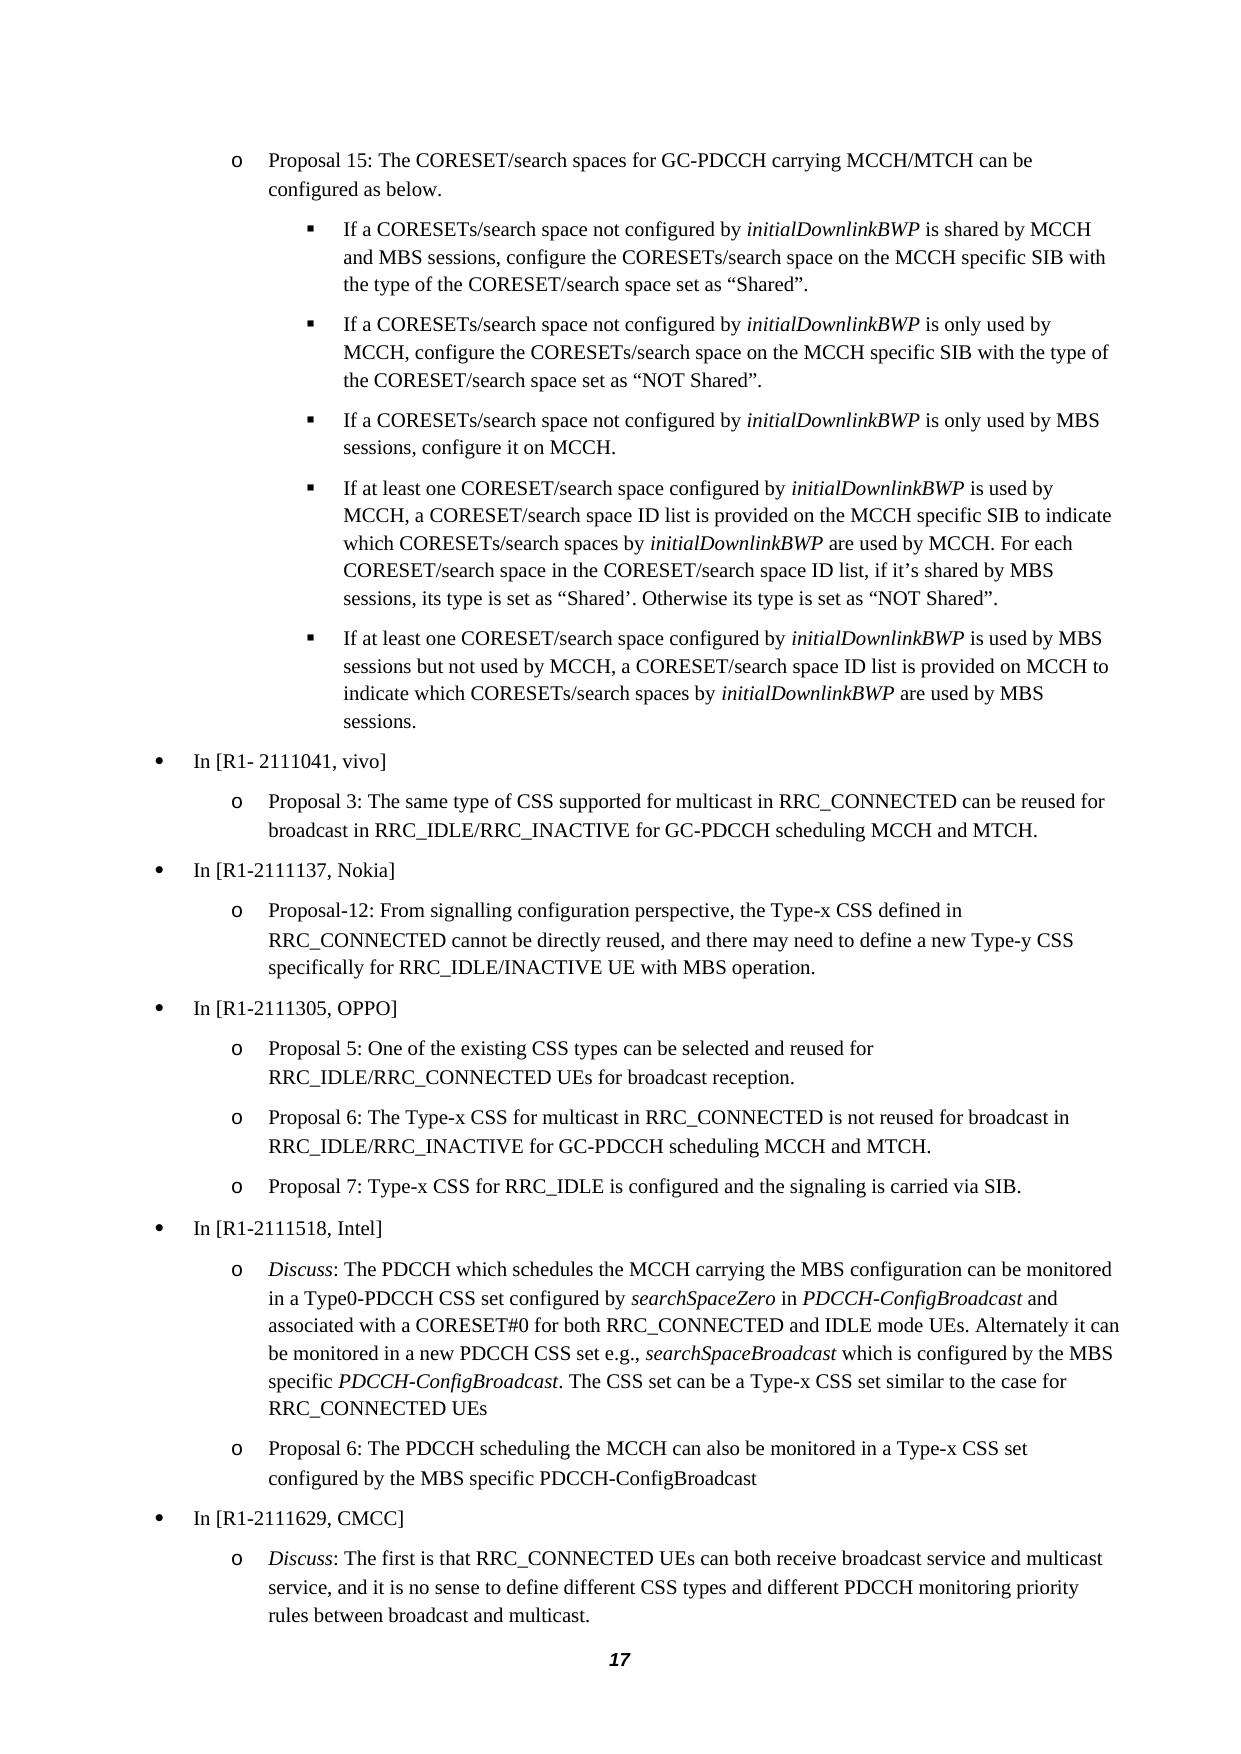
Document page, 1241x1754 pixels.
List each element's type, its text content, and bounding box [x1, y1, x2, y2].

list Proposal 6: The Type-x CSS for multicast in RRC_CONNECTED is not reused for broadcast in RRC_IDLE/RRC_INACTIVE for GC-PDCCH scheduling MCCH and MTCH. [231, 1105, 1122, 1158]
list In [R1-2111629, CMCC] [156, 1506, 1122, 1530]
list In [R1-2111305, OPPO] [156, 995, 1122, 1019]
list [231, 1546, 1122, 1627]
list In [R1-2111137, Nokia] [156, 858, 1122, 882]
list If a CORESETs/search space not configured by initialDownlinkBWP is only used by MCCH, configure the CORESETs/search space on the MCCH specific SIB with the type of the CORESET/search space set as “NOT Shared”. [306, 312, 1122, 392]
list In [R1- 2111041, vivo] [156, 749, 1122, 773]
list Proposal 5: One of the existing CSS types can be selected and reused for RRC_IDLE/RRC_CONNECTED UEs for broadcast reception. [231, 1036, 1122, 1089]
list If at least one CORESET/search space configured by initialDownlinkBWP is used by MCCH, a CORESET/search space ID list is provided on the MCCH specific SIB to indicate which CORESETs/search spaces by initialDownlinkBWP are used by MCCH. For each CORESET/search space in the CORESET/search space ID list, if it’s shared by MBS sessions, its type is set as “Shared’. Otherwise its type is set as “NOT Shared”. [306, 475, 1122, 610]
list Proposal 7: Type-x CSS for RRC_IDLE is configured and the signaling is carried via SIB. [231, 1174, 1122, 1200]
list Proposal 6: The PDCCH scheduling the MCCH can also be monitored in a Type-x CSS set configured by the MBS specific PDCCH-ConfigBroadcast [231, 1436, 1122, 1489]
list If a CORESETs/search space not configured by initialDownlinkBWP is shared by MCCH and MBS sessions, configure the CORESETs/search space on the MCCH specific SIB with the type of the CORESET/search space set as “Shared”. [306, 217, 1122, 296]
list If at least one CORESET/search space configured by initialDownlinkBWP is used by MBS sessions but not used by MCCH, a CORESET/search space ID list is provided on MCCH to indicate which CORESETs/search spaces by initialDownlinkBWP are used by MBS sessions. [306, 626, 1122, 733]
list If a CORESETs/search space not configured by initialDownlinkBWP is only used by MBS sessions, configure it on MCCH. [306, 408, 1122, 459]
list Proposal 3: The same type of CSS supported for multicast in RRC_CONNECTED can be reused for broadcast in RRC_IDLE/RRC_INACTIVE for GC-PDCCH scheduling MCCH and MTCH. [231, 789, 1122, 842]
list Proposal-12: From signalling configuration perspective, the Type-x CSS defined in RRC_CONNECTED cannot be directly reused, and there may need to define a new Type-y CSS specifically for RRC_IDLE/INACTIVE UE with MBS operation. [231, 898, 1122, 979]
list Discuss: The PDCCH which schedules the MCCH carrying the MBS configuration can be monitored in a Type0-PDCCH CSS set configured by searchSpaceZero in PDCCH-ConfigBroadcast and associated with a CORESET#0 for both RRC_CONNECTED and IDLE mode UEs. Alternately it can be monitored in a new PDCCH CSS set e.g., searchSpaceBroadcast which is configured by the MBS specific PDCCH-ConfigBroadcast. The CSS set can be a Type-x CSS set similar to the case for RRC_CONNECTED UEs [231, 1256, 1122, 1420]
list In [R1-2111518, Intel] [156, 1216, 1122, 1240]
list Proposal 15: The CORESET/search spaces for GC-PDCCH carrying MCCH/MTCH can be configured as below. [231, 148, 1122, 201]
